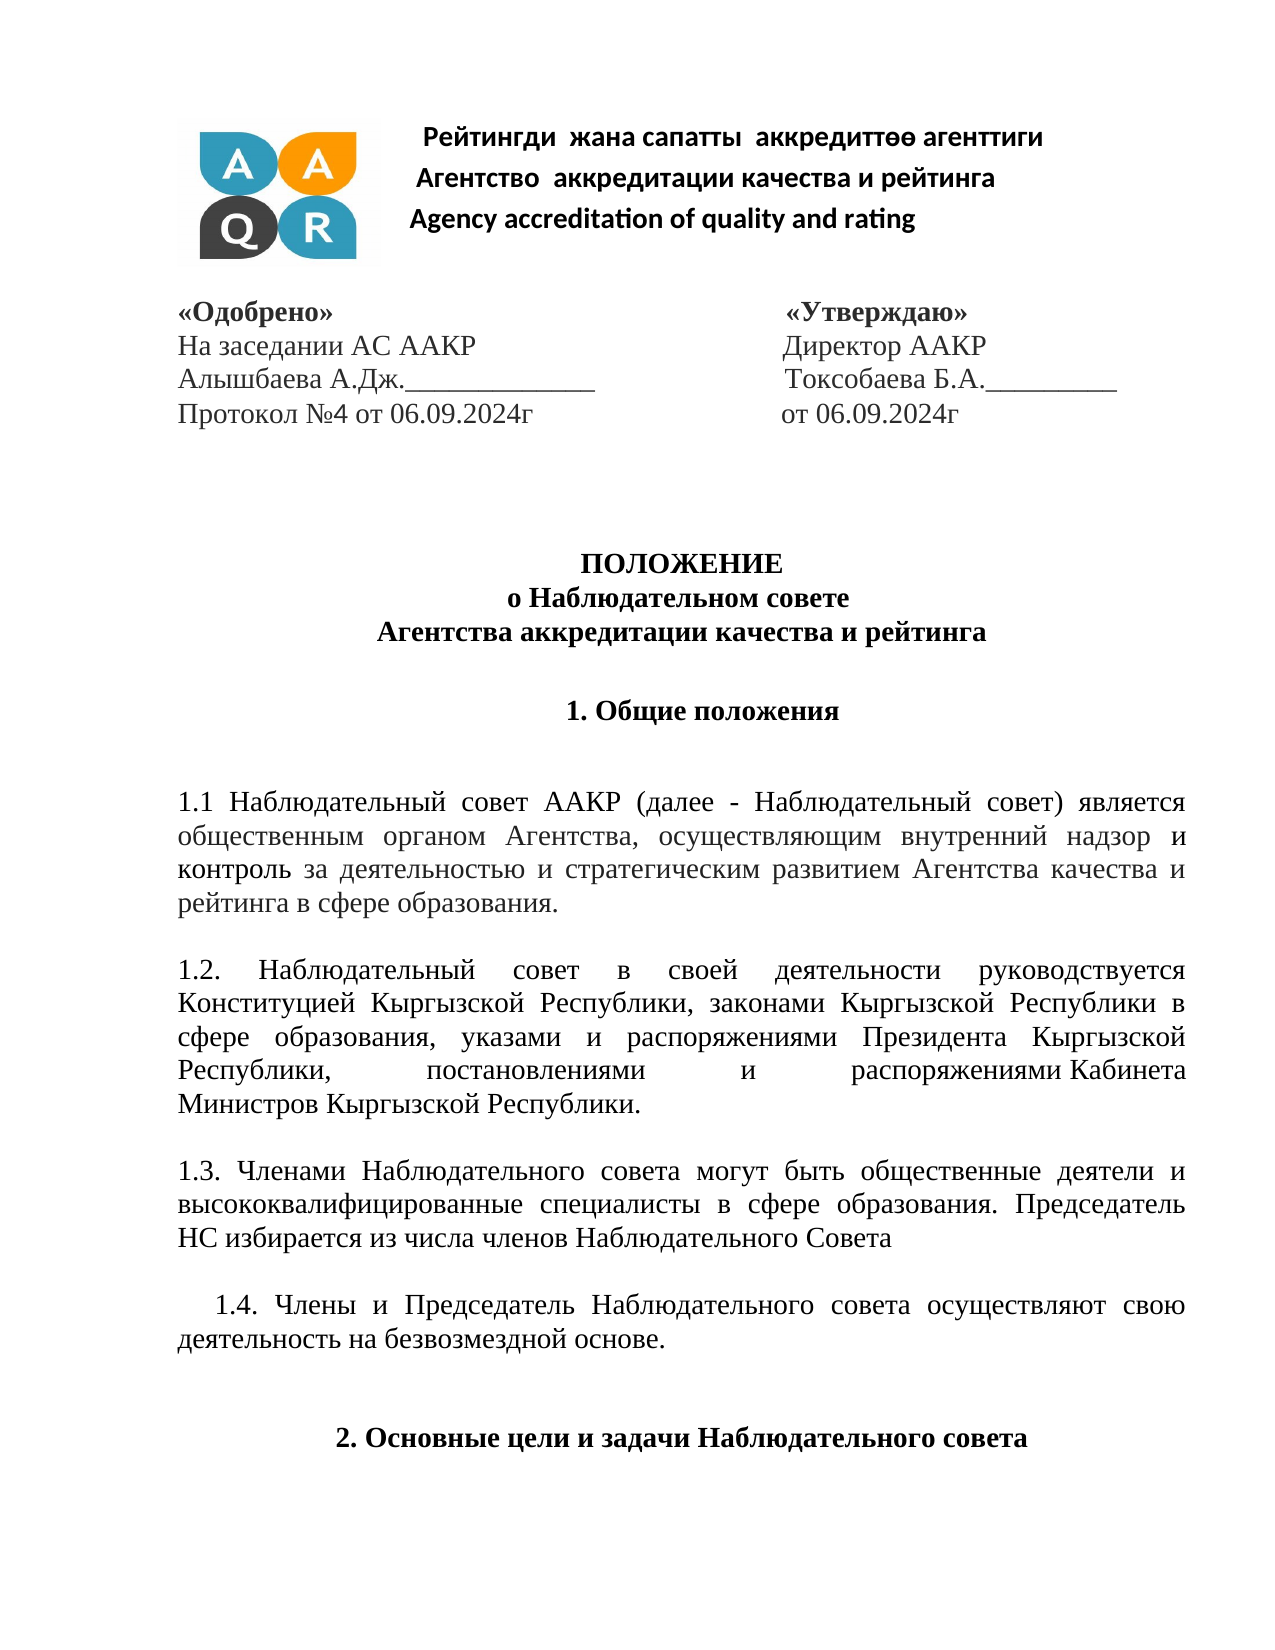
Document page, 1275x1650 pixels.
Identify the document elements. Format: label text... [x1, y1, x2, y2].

text Протокол №4 от 06.09.2024г от 06.09.2024г [177, 395, 1186, 430]
text ПОЛОЖЕНИЕ о Наблюдательном совете Агентства аккредитации качества и рейтинга [177, 547, 1186, 647]
text На заседании АС ААКР Директор ААКР [177, 328, 1186, 361]
text 1. Общие положения [177, 693, 1186, 727]
list Рейтингди жана сапатты аккредиттөө агенттиги [381, 118, 1186, 154]
text 1.4. Члены и Председатель Наблюдательного совета осуществляют свою деятельность на безвозмездной основе. [133, 1287, 1186, 1354]
picture [177, 118, 381, 267]
text Алышбаева А.Дж._____________ Токсобаева Б.А._________ [177, 361, 1186, 395]
text 1.2. Наблюдательный совет в своей деятельности руководствуется Конституцией Кыргызской Республики, законами Кыргызской Республики в сфере образования, указами и распоряжениями Президента Кыргызской Республики, постановлениями и распоряжениями Кабинета Министров Кыргызской Республики. [177, 952, 1186, 1119]
text 2. Основные цели и задачи Наблюдательного совета [177, 1420, 1186, 1454]
text «Одобрено» «Утверждаю» [177, 294, 1186, 328]
text 1.1 Наблюдательный совет ААКР (далее - Наблюдательный совет) является общественным органом Агентства, осуществляющим внутренний надзор и контроль за деятельностью и стратегическим развитием Агентства качества и рейтинга в сфере образования. [177, 784, 1186, 918]
list Agency accreditation of quality and rating [381, 200, 1186, 236]
list Агентство аккредитации качества и рейтинга [381, 159, 1186, 195]
text 1.3. Членами Наблюдательного совета могут быть общественные деятели и высококвалифицированные специалисты в сфере образования. Председатель НС избирается из числа членов Наблюдательного Совета [177, 1153, 1186, 1254]
